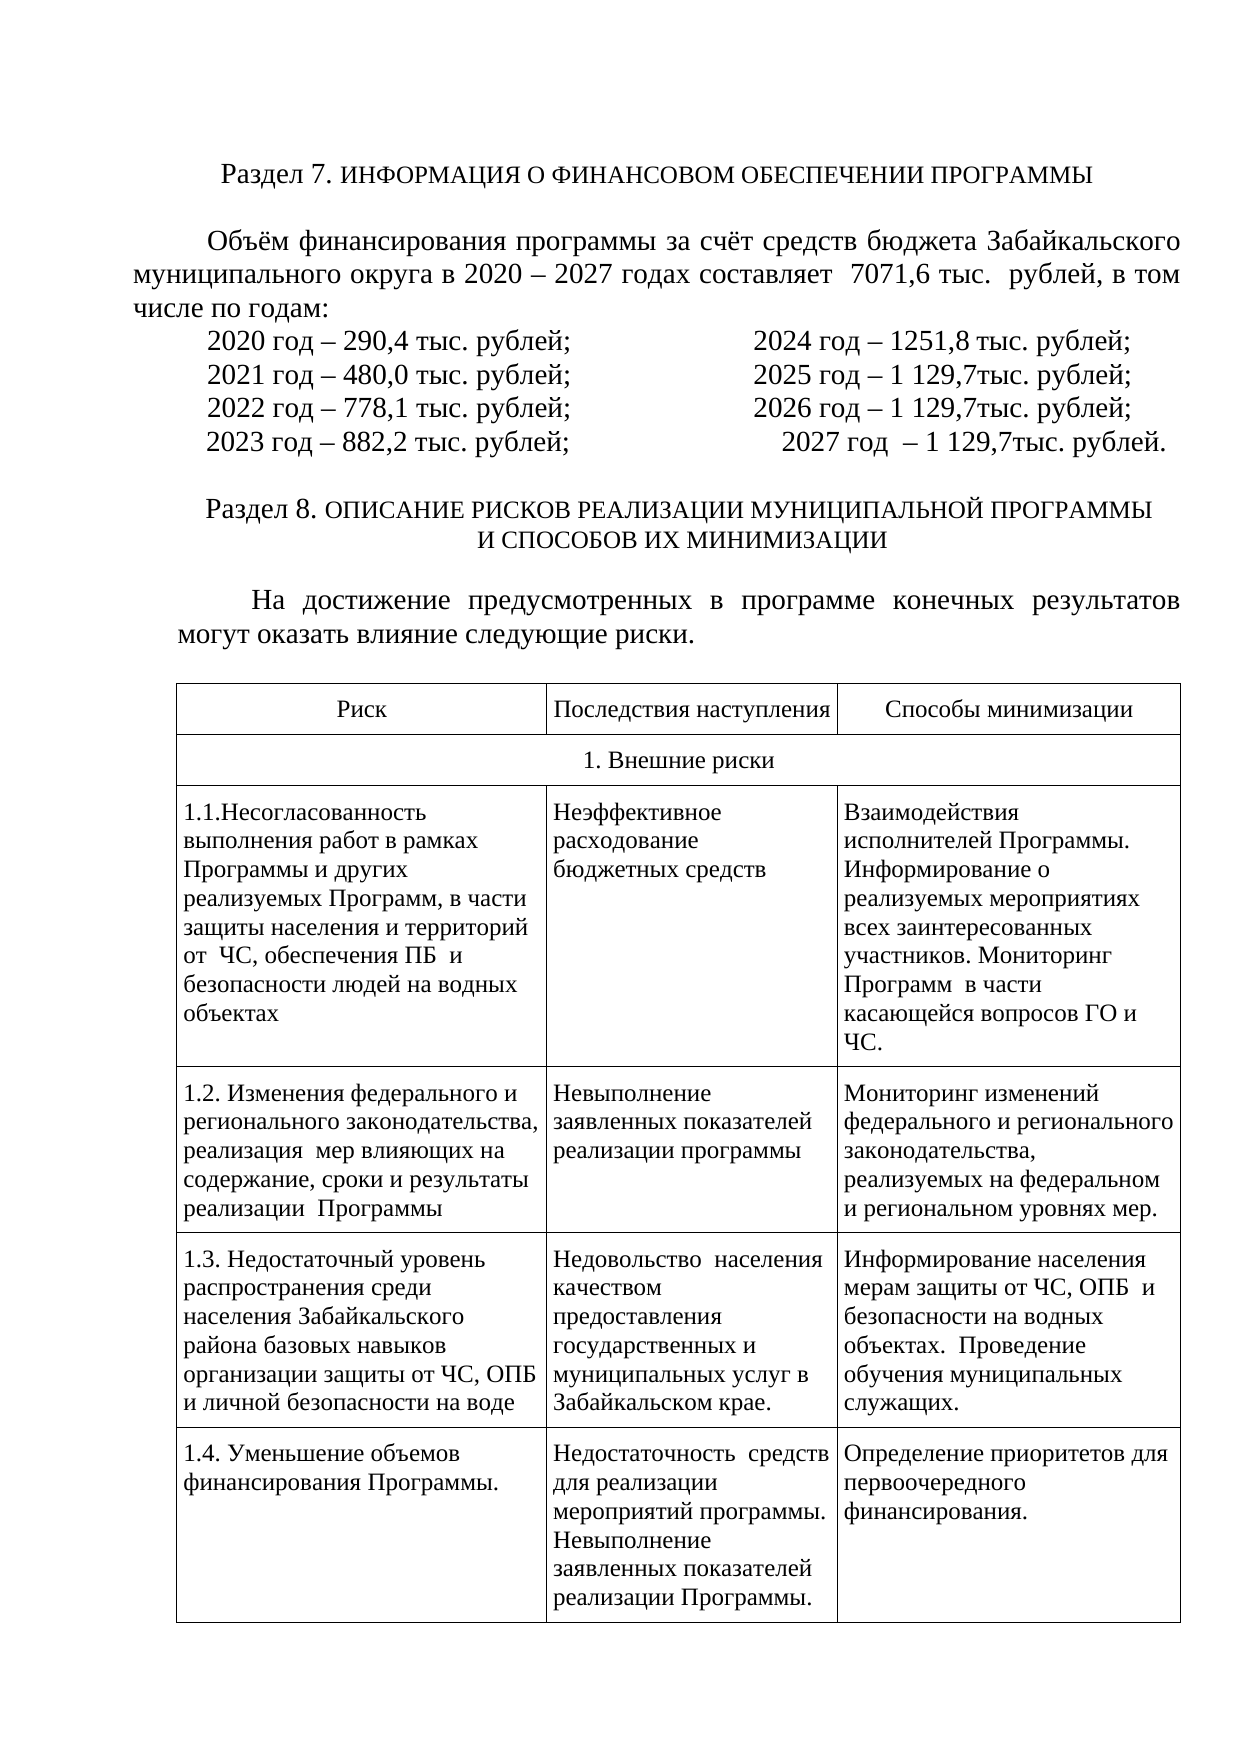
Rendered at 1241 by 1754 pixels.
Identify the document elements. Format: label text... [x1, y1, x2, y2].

table_cell 1.4. Уменьшение объемов финансирования Программы. [177, 1428, 546, 1622]
table_cell 1.1.Несогласованность выполнения работ в рамках Программы и других реализуемых Программ, в части защиты населения и территорий от ЧС, обеспечения ПБ и безопасности людей на водных объектах [177, 786, 546, 1066]
table_cell Невыполнение заявленных показателей реализации программы [547, 1067, 837, 1232]
text Раздел 8. ОПИСАНИЕ РИСКОВ РЕАЛИЗАЦИИ МУНИЦИПАЛЬНОЙ ПРОГРАММЫ [177, 491, 1181, 525]
table_cell Недовольство населения качеством предоставления государственных и муниципальных услуг в Забайкальском крае. [547, 1233, 837, 1427]
text И СПОСОБОВ ИХ МИНИМИЗАЦИИ [177, 525, 1181, 553]
table_header Риск [177, 684, 546, 734]
table_cell 1. Внешние риски [177, 735, 1180, 785]
table_cell Недостаточность средств для реализации мероприятий программы. Невыполнение заявленных показателей реализации Программы. [547, 1428, 837, 1622]
text На достижение предусмотренных в программе конечных результатов могут оказать влияние следующие риски. [177, 582, 1181, 649]
table_cell Мониторинг изменений федерального и регионального законодательства, реализуемых на федеральном и региональном уровнях мер. [838, 1067, 1180, 1232]
text 2022 год – 778,1 тыс. рублей; 2026 год – 1 129,7тыс. рублей; [133, 391, 1181, 424]
text Раздел 7. ИНФОРМАЦИЯ О ФИНАНСОВОМ ОБЕСПЕЧЕНИИ ПРОГРАММЫ [133, 156, 1181, 189]
table_cell 1.2. Изменения федерального и регионального законодательства, реализация мер влияющих на содержание, сроки и результаты реализации Программы [177, 1067, 546, 1232]
text 2020 год – 290,4 тыс. рублей; 2024 год – 1251,8 тыс. рублей; [133, 323, 1181, 357]
table_cell 1.3. Недостаточный уровень распространения среди населения Забайкальского района базовых навыков организации защиты от ЧС, ОПБ и личной безопасности на воде [177, 1233, 546, 1427]
table_cell Информирование населения мерам защиты от ЧС, ОПБ и безопасности на водных объектах. Проведение обучения муниципальных служащих. [838, 1233, 1180, 1427]
table_header Последствия наступления [547, 684, 837, 734]
table_cell Определение приоритетов для первоочередного финансирования. [838, 1428, 1180, 1622]
text Объём финансирования программы за счёт средств бюджета Забайкальского муниципального округа в 2020 – 2027 годах составляет 7071,6 тыс. рублей, в том числе по годам: [133, 223, 1181, 323]
table_header Способы минимизации [838, 684, 1180, 734]
table_cell Взаимодействия исполнителей Программы. Информирование о реализуемых мероприятиях всех заинтересованных участников. Мониторинг Программ в части касающейся вопросов ГО и ЧС. [838, 786, 1180, 1066]
table_cell Неэффективное расходование бюджетных средств [547, 786, 837, 1066]
text 2023 год – 882,2 тыс. рублей; 2027 год – 1 129,7тыс. рублей. [133, 424, 1181, 458]
text 2021 год – 480,0 тыс. рублей; 2025 год – 1 129,7тыс. рублей; [133, 357, 1181, 391]
